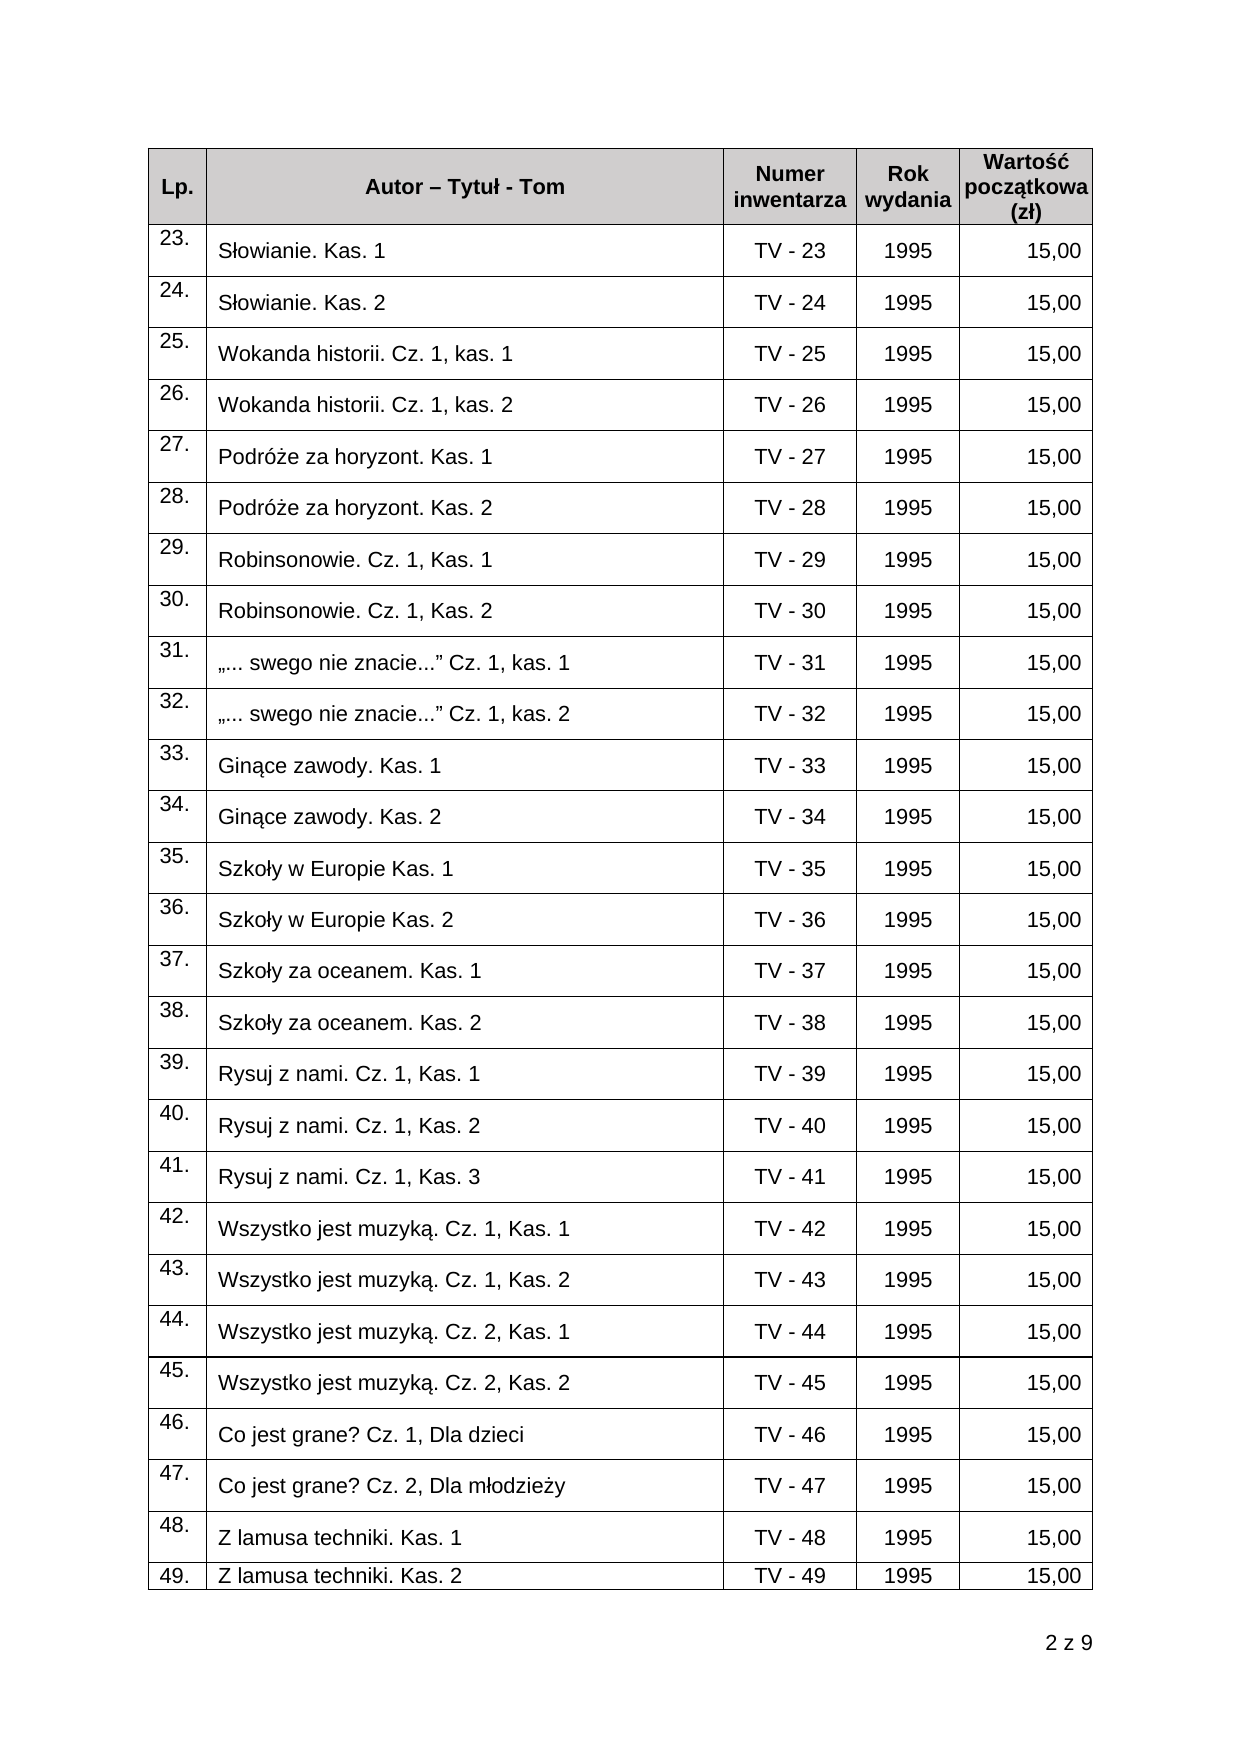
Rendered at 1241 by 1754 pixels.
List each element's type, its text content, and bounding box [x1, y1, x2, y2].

table_cell Co jest grane? Cz. 2, Dla młodzieży [207, 1460, 723, 1511]
table_cell 15,00 [960, 637, 1092, 687]
table_cell [149, 637, 206, 687]
table_cell Ginące zawody. Kas. 2 [207, 791, 723, 842]
table_cell „... swego nie znacie...” Cz. 1, kas. 1 [207, 637, 723, 687]
table_cell Szkoły w Europie Kas. 2 [207, 894, 723, 945]
table_cell 15,00 [960, 1512, 1092, 1562]
table_cell TV - 36 [724, 894, 856, 945]
table_cell TV - 34 [724, 791, 856, 842]
table_cell 15,00 [960, 843, 1092, 893]
table_cell [149, 946, 206, 996]
table_cell TV - 33 [724, 740, 856, 790]
table_cell TV - 26 [724, 380, 856, 430]
table_cell 15,00 [960, 894, 1092, 945]
table_cell [149, 1255, 206, 1305]
table_cell TV - 37 [724, 946, 856, 996]
table_cell 1995 [857, 637, 959, 687]
table_cell Rysuj z nami. Cz. 1, Kas. 1 [207, 1049, 723, 1099]
table_cell [149, 791, 206, 842]
table_cell Robinsonowie. Cz. 1, Kas. 1 [207, 534, 723, 584]
table_cell 1995 [857, 1563, 959, 1588]
table_cell 1995 [857, 586, 959, 636]
table_cell [149, 894, 206, 945]
table_cell [149, 328, 206, 379]
table_cell „... swego nie znacie...” Cz. 1, kas. 2 [207, 689, 723, 739]
table_cell 1995 [857, 1203, 959, 1253]
table_cell Szkoły za oceanem. Kas. 1 [207, 946, 723, 996]
table_cell [149, 1100, 206, 1151]
table_cell 1995 [857, 1100, 959, 1151]
table_cell Z lamusa techniki. Kas. 2 [207, 1563, 723, 1588]
table_cell 1995 [857, 997, 959, 1048]
table_cell [149, 843, 206, 893]
table_cell TV - 24 [724, 277, 856, 327]
table_cell 15,00 [960, 946, 1092, 996]
table_cell Podróże za horyzont. Kas. 2 [207, 483, 723, 533]
table_cell [149, 1512, 206, 1562]
table_cell Co jest grane? Cz. 1, Dla dzieci [207, 1409, 723, 1459]
table_cell 15,00 [960, 380, 1092, 430]
table_cell 1995 [857, 328, 959, 379]
table_cell 15,00 [960, 1152, 1092, 1202]
table_cell 15,00 [960, 1563, 1092, 1588]
table_cell TV - 49 [724, 1563, 856, 1588]
table_cell 15,00 [960, 791, 1092, 842]
table_cell TV - 27 [724, 431, 856, 482]
table_cell Wokanda historii. Cz. 1, kas. 2 [207, 380, 723, 430]
table_cell 15,00 [960, 740, 1092, 790]
table_cell [149, 380, 206, 430]
table_cell TV - 30 [724, 586, 856, 636]
table_cell 15,00 [960, 1358, 1092, 1408]
table_cell 15,00 [960, 328, 1092, 379]
table_cell 15,00 [960, 997, 1092, 1048]
table_cell TV - 31 [724, 637, 856, 687]
table_cell 15,00 [960, 1409, 1092, 1459]
table_cell 15,00 [960, 1100, 1092, 1151]
table_cell 15,00 [960, 431, 1092, 482]
table_cell [149, 997, 206, 1048]
table_cell 1995 [857, 689, 959, 739]
table_cell TV - 43 [724, 1255, 856, 1305]
table_cell TV - 40 [724, 1100, 856, 1151]
table_cell [149, 1152, 206, 1202]
table_cell 1995 [857, 1152, 959, 1202]
table_cell TV - 41 [724, 1152, 856, 1202]
table_cell 1995 [857, 894, 959, 945]
table_cell TV - 46 [724, 1409, 856, 1459]
table_cell Wszystko jest muzyką. Cz. 2, Kas. 1 [207, 1306, 723, 1356]
table_cell TV - 23 [724, 225, 856, 276]
table_cell Robinsonowie. Cz. 1, Kas. 2 [207, 586, 723, 636]
table_cell Podróże za horyzont. Kas. 1 [207, 431, 723, 482]
table_cell TV - 39 [724, 1049, 856, 1099]
table_cell 1995 [857, 1460, 959, 1511]
table_cell TV - 25 [724, 328, 856, 379]
table_cell TV - 42 [724, 1203, 856, 1253]
table_cell 15,00 [960, 225, 1092, 276]
table_cell 15,00 [960, 483, 1092, 533]
table_cell 1995 [857, 740, 959, 790]
table_cell [149, 1409, 206, 1459]
table_cell TV - 35 [724, 843, 856, 893]
table_cell 1995 [857, 1049, 959, 1099]
table_cell [149, 1306, 206, 1356]
table_cell 1995 [857, 843, 959, 893]
table_cell 15,00 [960, 1203, 1092, 1253]
table_cell [149, 1049, 206, 1099]
table_cell 1995 [857, 1306, 959, 1356]
table_cell [149, 225, 206, 276]
table_cell 15,00 [960, 277, 1092, 327]
table_cell [149, 483, 206, 533]
table_cell 1995 [857, 791, 959, 842]
table_cell Rysuj z nami. Cz. 1, Kas. 3 [207, 1152, 723, 1202]
table_cell Szkoły w Europie Kas. 1 [207, 843, 723, 893]
table_cell Z lamusa techniki. Kas. 1 [207, 1512, 723, 1562]
table_cell 1995 [857, 1512, 959, 1562]
table_cell Słowianie. Kas. 2 [207, 277, 723, 327]
table_cell [149, 431, 206, 482]
table_cell Szkoły za oceanem. Kas. 2 [207, 997, 723, 1048]
table_cell 1995 [857, 534, 959, 584]
table_cell 1995 [857, 1255, 959, 1305]
table_cell Rysuj z nami. Cz. 1, Kas. 2 [207, 1100, 723, 1151]
table_cell [149, 277, 206, 327]
table_cell 1995 [857, 483, 959, 533]
table_cell TV - 29 [724, 534, 856, 584]
table_header Wartość początkowa (zł) [960, 149, 1092, 224]
table_cell [149, 740, 206, 790]
table_cell 1995 [857, 431, 959, 482]
table_cell 1995 [857, 380, 959, 430]
table_cell TV - 45 [724, 1358, 856, 1408]
table_header Lp. [149, 149, 206, 224]
table_cell Ginące zawody. Kas. 1 [207, 740, 723, 790]
table_cell 1995 [857, 225, 959, 276]
table_cell [149, 1563, 206, 1588]
table_cell Słowianie. Kas. 1 [207, 225, 723, 276]
table_cell [149, 689, 206, 739]
table_cell 1995 [857, 277, 959, 327]
table_cell 1995 [857, 1358, 959, 1408]
table_cell Wszystko jest muzyką. Cz. 2, Kas. 2 [207, 1358, 723, 1408]
table_cell TV - 48 [724, 1512, 856, 1562]
table_cell [149, 1203, 206, 1253]
table_cell TV - 38 [724, 997, 856, 1048]
table_cell 1995 [857, 946, 959, 996]
table_cell 15,00 [960, 1049, 1092, 1099]
table_cell TV - 47 [724, 1460, 856, 1511]
table_cell 15,00 [960, 586, 1092, 636]
table_cell TV - 32 [724, 689, 856, 739]
table_cell 15,00 [960, 1460, 1092, 1511]
table_cell Wszystko jest muzyką. Cz. 1, Kas. 1 [207, 1203, 723, 1253]
table_cell 15,00 [960, 534, 1092, 584]
table_cell [149, 586, 206, 636]
table_header Autor – Tytuł - Tom [207, 149, 723, 224]
table_cell 15,00 [960, 1255, 1092, 1305]
table_cell 15,00 [960, 1306, 1092, 1356]
table_cell 15,00 [960, 689, 1092, 739]
table_cell TV - 28 [724, 483, 856, 533]
table_cell 1995 [857, 1409, 959, 1459]
table_cell [149, 534, 206, 584]
table_header Numer inwentarza [724, 149, 856, 224]
table_header Rok wydania [857, 149, 959, 224]
table_cell Wszystko jest muzyką. Cz. 1, Kas. 2 [207, 1255, 723, 1305]
table_cell Wokanda historii. Cz. 1, kas. 1 [207, 328, 723, 379]
table_cell [149, 1460, 206, 1511]
table_cell TV - 44 [724, 1306, 856, 1356]
table_cell [149, 1358, 206, 1408]
